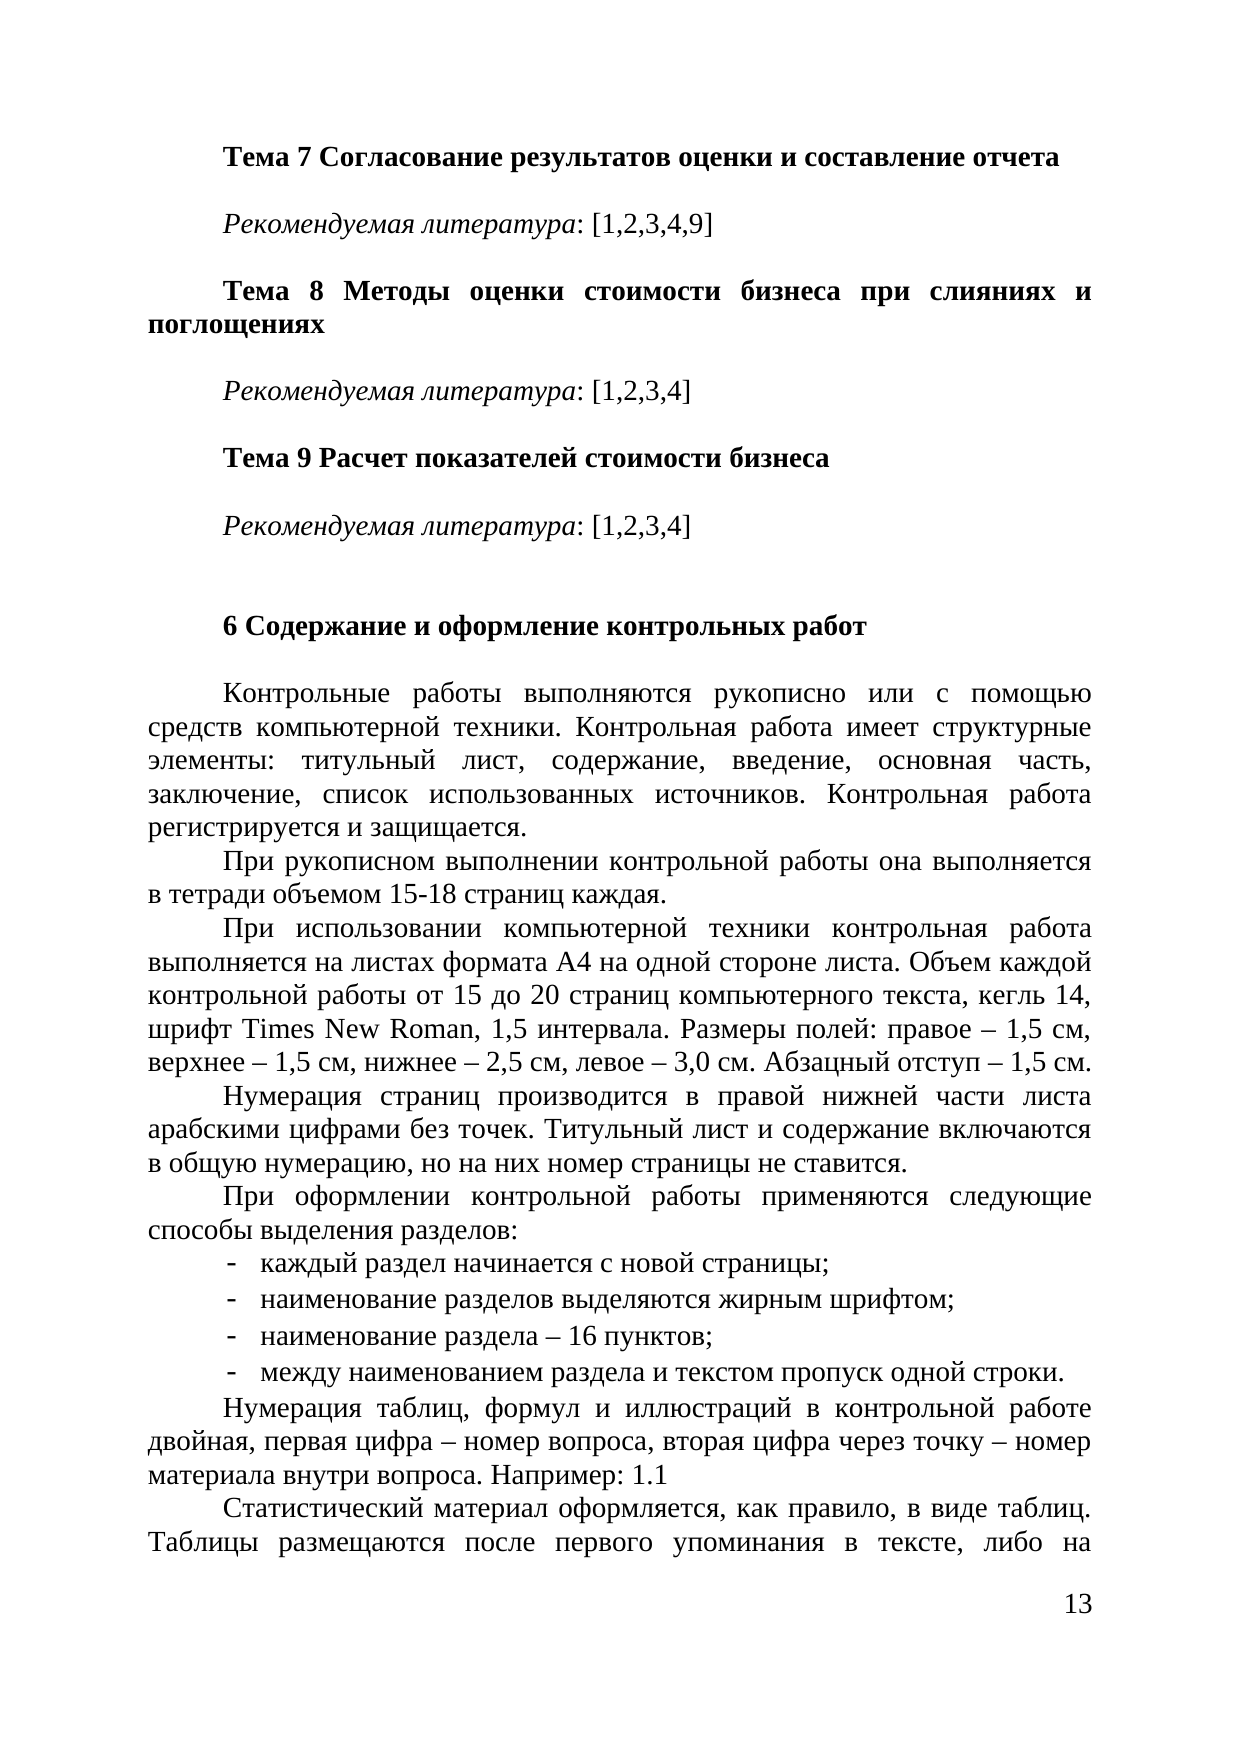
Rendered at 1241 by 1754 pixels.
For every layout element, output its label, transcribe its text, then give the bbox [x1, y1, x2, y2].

text Рекомендуемая литература: [1,2,3,4] [148, 508, 1092, 541]
text Тема 8 Методы оценки стоимости бизнеса при слияниях и поглощениях [148, 273, 1092, 340]
text Тема 7 Согласование результатов оценки и составление отчета [148, 139, 1092, 172]
text Нумерация таблиц, формул и иллюстраций в контрольной работе двойная, первая цифра – номер вопроса, вторая цифра через точку – номер материала внутри вопроса. Например: 1.1 [148, 1390, 1092, 1490]
list каждый раздел начинается с новой страницы; [148, 1246, 1092, 1282]
text При использовании компьютерной техники контрольная работа выполняется на листах формата А4 на одной стороне листа. Объем каждой контрольной работы от 15 до 20 страниц компьютерного текста, кегль 14, шрифт Times New Roman, 1,5 интервала. Размеры полей: правое – 1,5 см, верхнее – 1,5 см, нижнее – 2,5 см, левое – 3,0 см. Абзацный отступ – 1,5 см. [148, 910, 1092, 1078]
text Контрольные работы выполняются рукописно или с помощью средств компьютерной техники. Контрольная работа имеет структурные элементы: титульный лист, содержание, введение, основная часть, заключение, список использованных источников. Контрольная работа регистрируется и защищается. [148, 675, 1092, 843]
list между наименованием раздела и текстом пропуск одной строки. [148, 1354, 1092, 1390]
text Рекомендуемая литература: [1,2,3,4,9] [148, 206, 1092, 239]
list наименование раздела – 16 пунктов; [148, 1318, 1092, 1354]
text Тема 9 Расчет показателей стоимости бизнеса [148, 441, 1092, 474]
text Рекомендуемая литература: [1,2,3,4] [148, 373, 1092, 407]
list наименование разделов выделяются жирным шрифтом; [148, 1282, 1092, 1318]
text При оформлении контрольной работы применяются следующие способы выделения разделов: [148, 1178, 1092, 1246]
text При рукописном выполнении контрольной работы она выполняется в тетради объемом 15-18 страниц каждая. [148, 843, 1092, 910]
text 6 Содержание и оформление контрольных работ [148, 608, 1092, 642]
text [148, 1490, 1092, 1557]
text Нумерация страниц производится в правой нижней части листа арабскими цифрами без точек. Титульный лист и содержание включаются в общую нумерацию, но на них номер страницы не ставится. [148, 1078, 1092, 1178]
